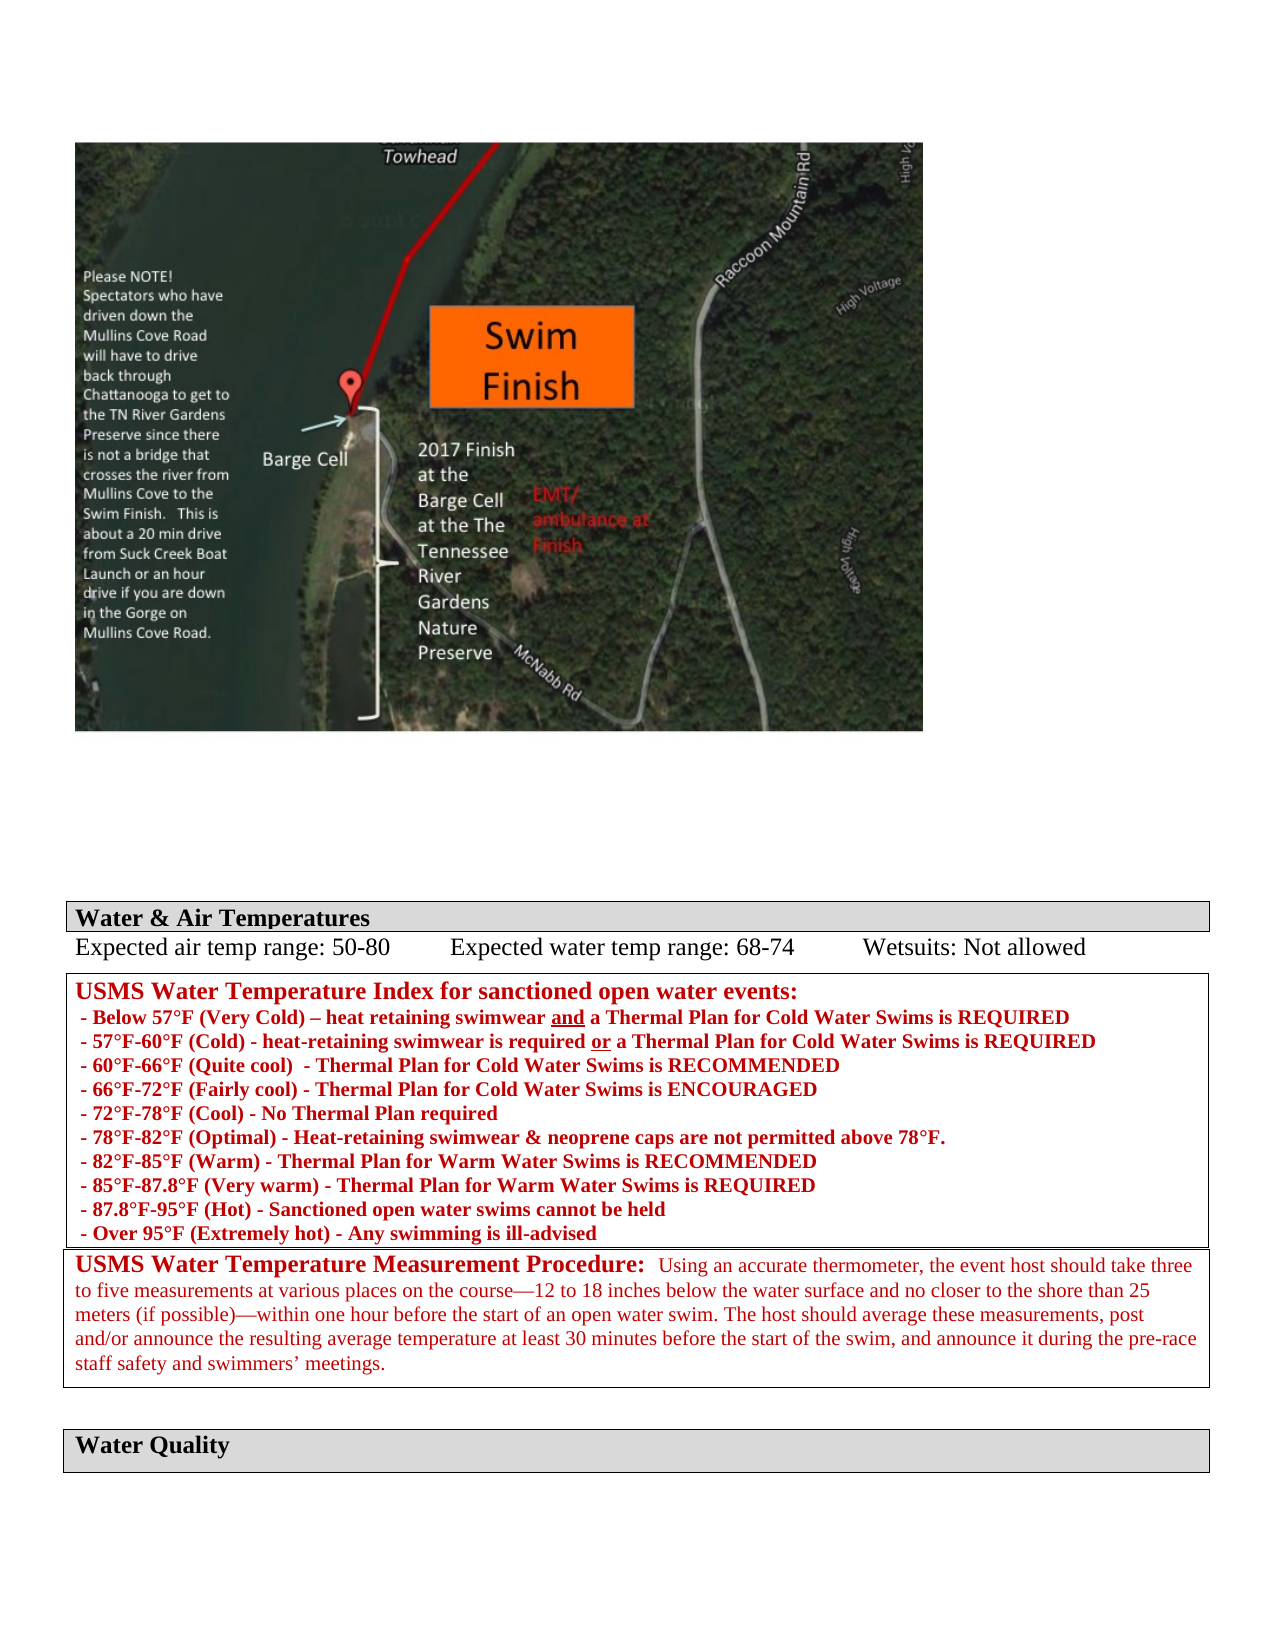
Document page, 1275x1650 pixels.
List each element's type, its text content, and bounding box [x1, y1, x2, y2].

picture [75, 120, 923, 756]
text - 57°F-60°F (Cold) - heat-retaining swimwear is required or a Thermal Plan for Cold Water Swims is REQUIRED [75, 1029, 1200, 1053]
text Expected air temp range: Expected water temp range: Wetsuits: [75, 932, 1200, 960]
text - 87.8°F-95°F (Hot) - Sanctioned open water swims cannot be held [75, 1197, 1200, 1218]
text - 72°F-78°F (Cool) - No Thermal Plan required [75, 1101, 1200, 1125]
text - 66°F-72°F (Fairly cool) - Thermal Plan for Cold Water Swims is ENCOURAGED [75, 1077, 1200, 1101]
text USMS Water Temperature Index for sanctioned open water events: [67, 974, 1208, 1005]
text - Below 57°F (Very Cold) – heat retaining swimwear and a Thermal Plan for Cold Water Swims is REQUIRED [75, 1005, 1200, 1029]
table_header Water & Air Temperatures [67, 902, 1209, 931]
text - 78°F-82°F (Optimal) - Heat-retaining swimwear & neoprene caps are not permitted above 78°F. [75, 1125, 1200, 1149]
table_header USMS Water Temperature Measurement Procedure: Using an accurate thermometer, the event host should take three to five measurements at various places on the course—12 to 18 inches below the water surface and no closer to the shore than 25 meters (if possible)—within one hour before the start of an open water swim. The host should average these measurements, post and/or announce the resulting average temperature at least 30 minutes before the start of the swim, and announce it during the pre-race staff safety and swimmers’ meetings. [64, 1250, 1209, 1387]
text - 60°F-66°F (Quite cool) - Thermal Plan for Cold Water Swims is RECOMMENDED [75, 1053, 1200, 1077]
text - Over 95°F (Extremely hot) - Any swimming is ill-advised [67, 1218, 1208, 1247]
table_header Water Quality [64, 1430, 1209, 1472]
text - 85°F-87.8°F (Very warm) - Thermal Plan for Warm Water Swims is REQUIRED [75, 1173, 1200, 1197]
text - 82°F-85°F (Warm) - Thermal Plan for Warm Water Swims is RECOMMENDED [75, 1149, 1200, 1173]
